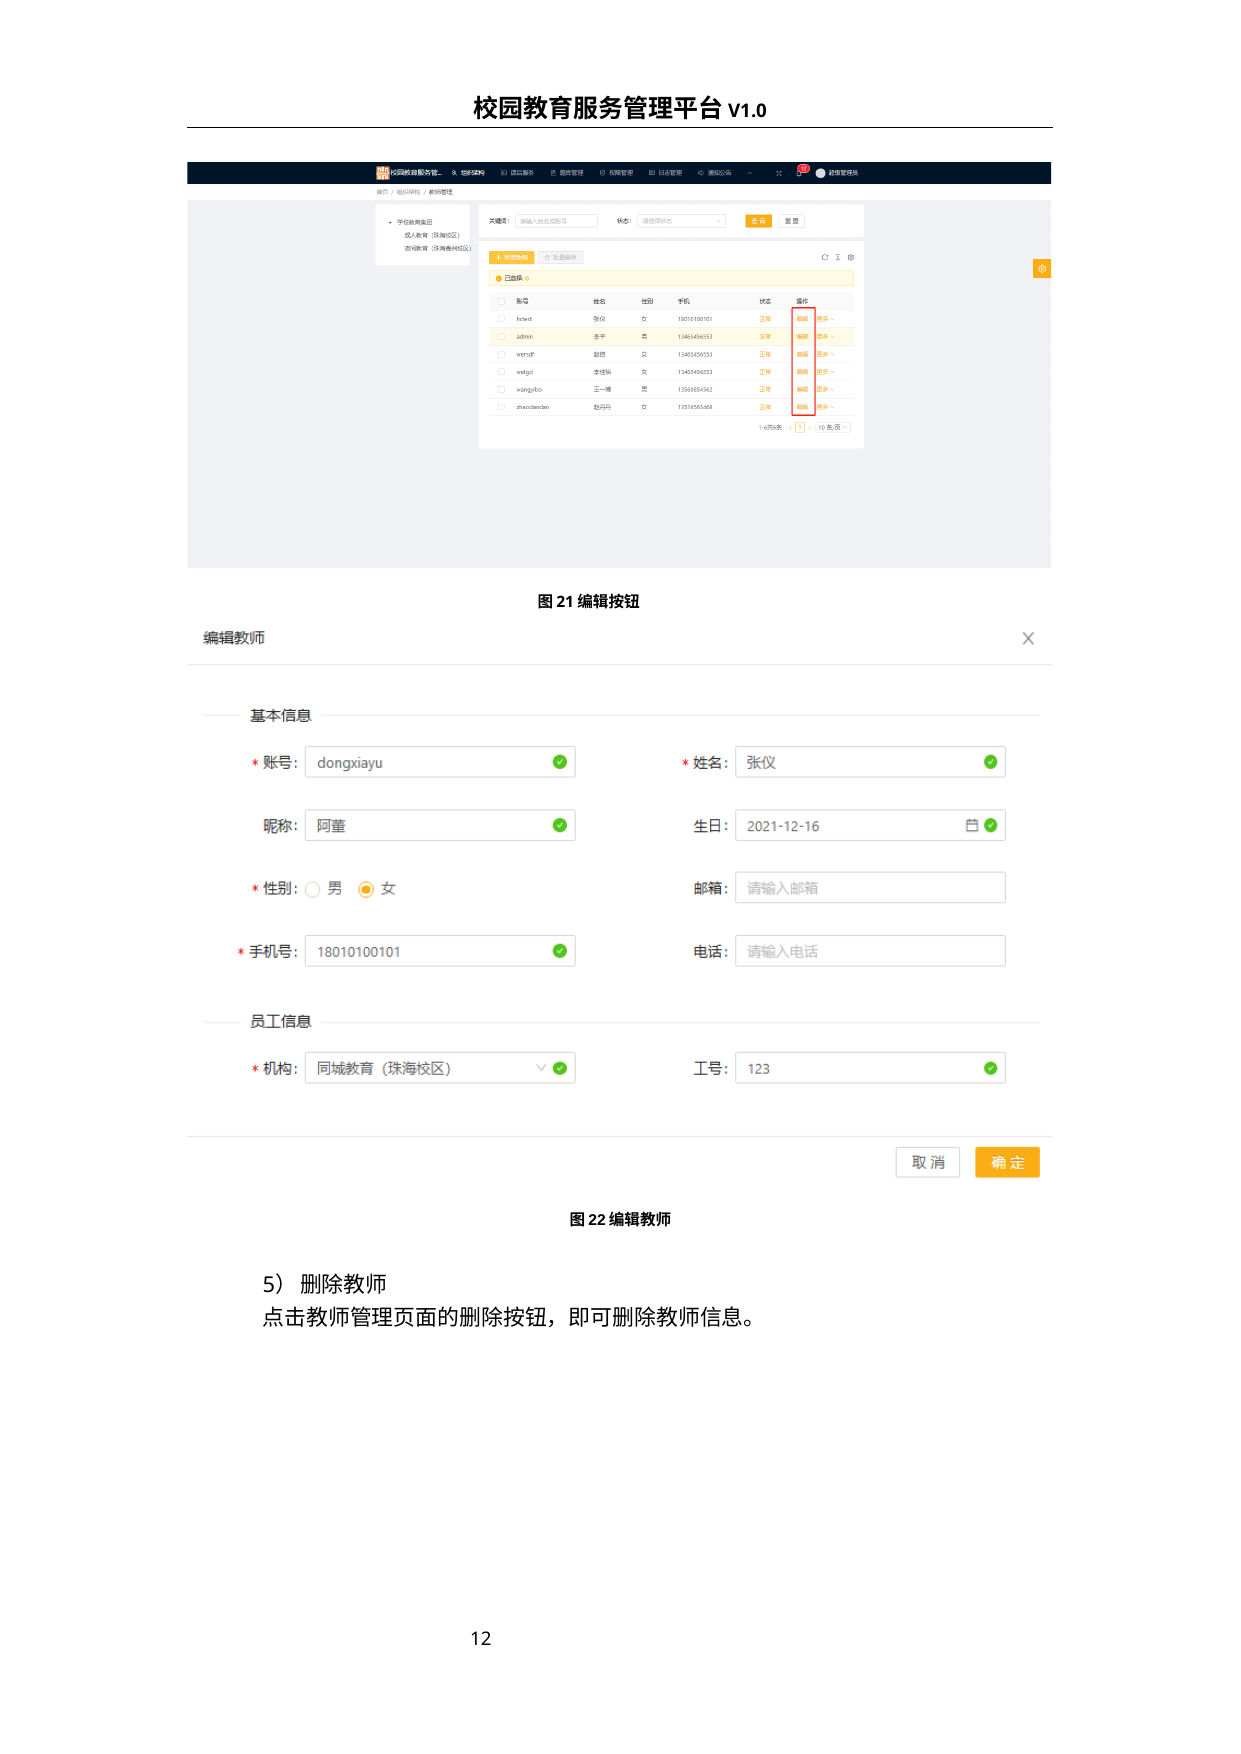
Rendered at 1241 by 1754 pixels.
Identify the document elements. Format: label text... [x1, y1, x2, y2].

picture [187, 162, 1052, 568]
text 点击教师管理页面的删除按钮，即可删除教师信息。 [262, 1299, 1053, 1332]
text 图22编辑教师 [187, 1202, 1053, 1234]
text 图21编辑按钮 [493, 584, 1053, 617]
list 删除教师 [262, 1267, 1053, 1299]
picture [187, 617, 1053, 1183]
